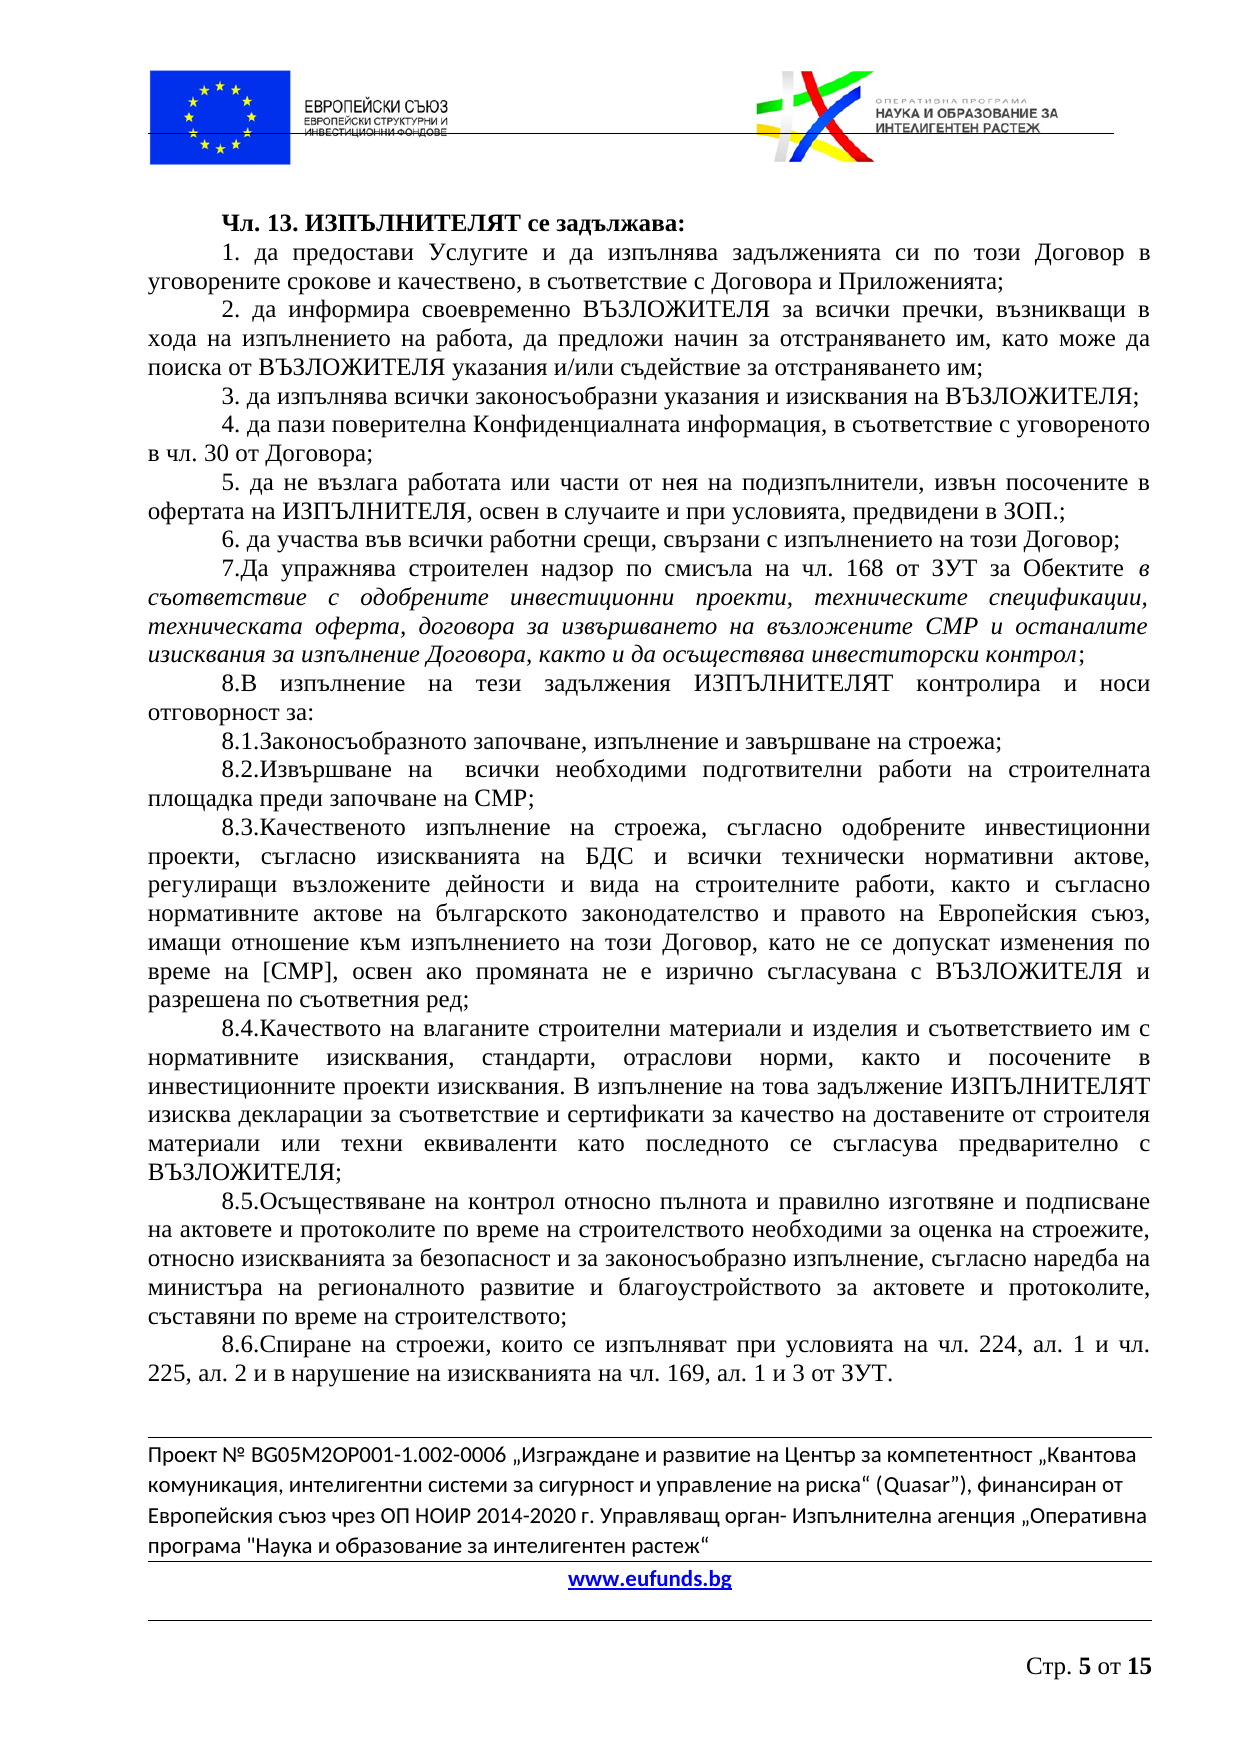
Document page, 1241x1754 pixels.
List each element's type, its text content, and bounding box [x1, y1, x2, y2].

text 8.5.Осъществяване на контрол относно пълнота и правилно изготвяне и подписване на актовете и протоколите по време на строителството необходими за оценка на строежите, относно изискванията за безопасност и за законосъобразно изпълнение, съгласно наредба на министъра на регионалното развитие и благоустройството за актовете и протоколите, съставяни по време на строителството; [148, 1186, 1152, 1329]
text 8.4.Качеството на влаганите строителни материали и изделия и съответствието им с нормативните изисквания, стандарти, отраслови норми, както и посочените в инвестиционните проекти изисквания. В изпълнение на това задължение ИЗПЪЛНИТЕЛЯТ изисква декларации за съответствие и сертификати за качество на доставените от строителя материали или техни еквиваленти като последното се съгласува предварително с ВЪЗЛОЖИТЕЛЯ; [148, 1013, 1152, 1186]
text 8.1.Законосъобразното започване, изпълнение и завършване на строежа; [148, 726, 1152, 754]
text 7.Да упражнява строителен надзор по смисъла на чл. 168 от ЗУТ за Обектите в съответствие с одобрените инвестиционни проекти, техническите спецификации, техническата оферта, договора за извършването на възложените СМР и останалите изисквания за изпълнение Договора, както и да осъществява инвеститорски контрол; [148, 553, 1152, 668]
text 4. да пази поверителна Конфиденциалната информация, в съответствие с уговореното в чл. 30 от Договора; [148, 409, 1152, 467]
text 2. да информира своевременно ВЪЗЛОЖИТЕЛЯ за всички пречки, възникващи в хода на изпълнението на работа, да предложи начин за отстраняването им, като може да поиска от ВЪЗЛОЖИТЕЛЯ указания и/или съдействие за отстраняването им; [148, 294, 1152, 381]
text Чл. 13. ИЗПЪЛНИТЕЛЯТ се задължава: [148, 208, 1152, 237]
picture [744, 54, 1075, 133]
text 8.В изпълнение на тези задължения ИЗПЪЛНИТЕЛЯТ контролира и носи отговорност за: [148, 668, 1152, 726]
text 5. да не възлага работата или части от нея на подизпълнители, извън посочените в офертата на ИЗПЪЛНИТЕЛЯ, освен в случаите и при условията, предвидени в ЗОП.; [148, 467, 1152, 524]
picture [136, 56, 481, 170]
text 1. да предостави Услугите и да изпълнява задълженията си по този Договор в уговорените срокове и качествено, в съответствие с Договора и Приложенията; [148, 237, 1152, 294]
text 3. да изпълнява всички законосъобразни указания и изисквания на ВЪЗЛОЖИТЕЛЯ; [148, 381, 1152, 409]
text 8.3.Качественото изпълнение на строежа, съгласно одобрените инвестиционни проекти, съгласно изискванията на БДС и всички технически нормативни актове, регулиращи възложените дейности и вида на строителните работи, както и съгласно нормативните актове на българското законодателство и правото на Европейския съюз, имащи отношение към изпълнението на този Договор, като не се допускат изменения по време на [СМР], освен ако промяната не е изрично съгласувана с ВЪЗЛОЖИТЕЛЯ и разрешена по съответния ред; [148, 812, 1152, 1013]
text 8.6.Спиране на строежи, които се изпълняват при условията на чл. 224, ал. 1 и чл. 225, ал. 2 и в нарушение на изискванията на чл. 169, ал. 1 и 3 от ЗУТ. [148, 1329, 1152, 1387]
text 6. да участва във всички работни срещи, свързани с изпълнението на този Договор; [148, 524, 1152, 553]
picture [744, 134, 1075, 169]
text 8.2.Извършване на всички необходими подготвителни работи на строителната площадка преди започване на СМР; [148, 754, 1152, 812]
